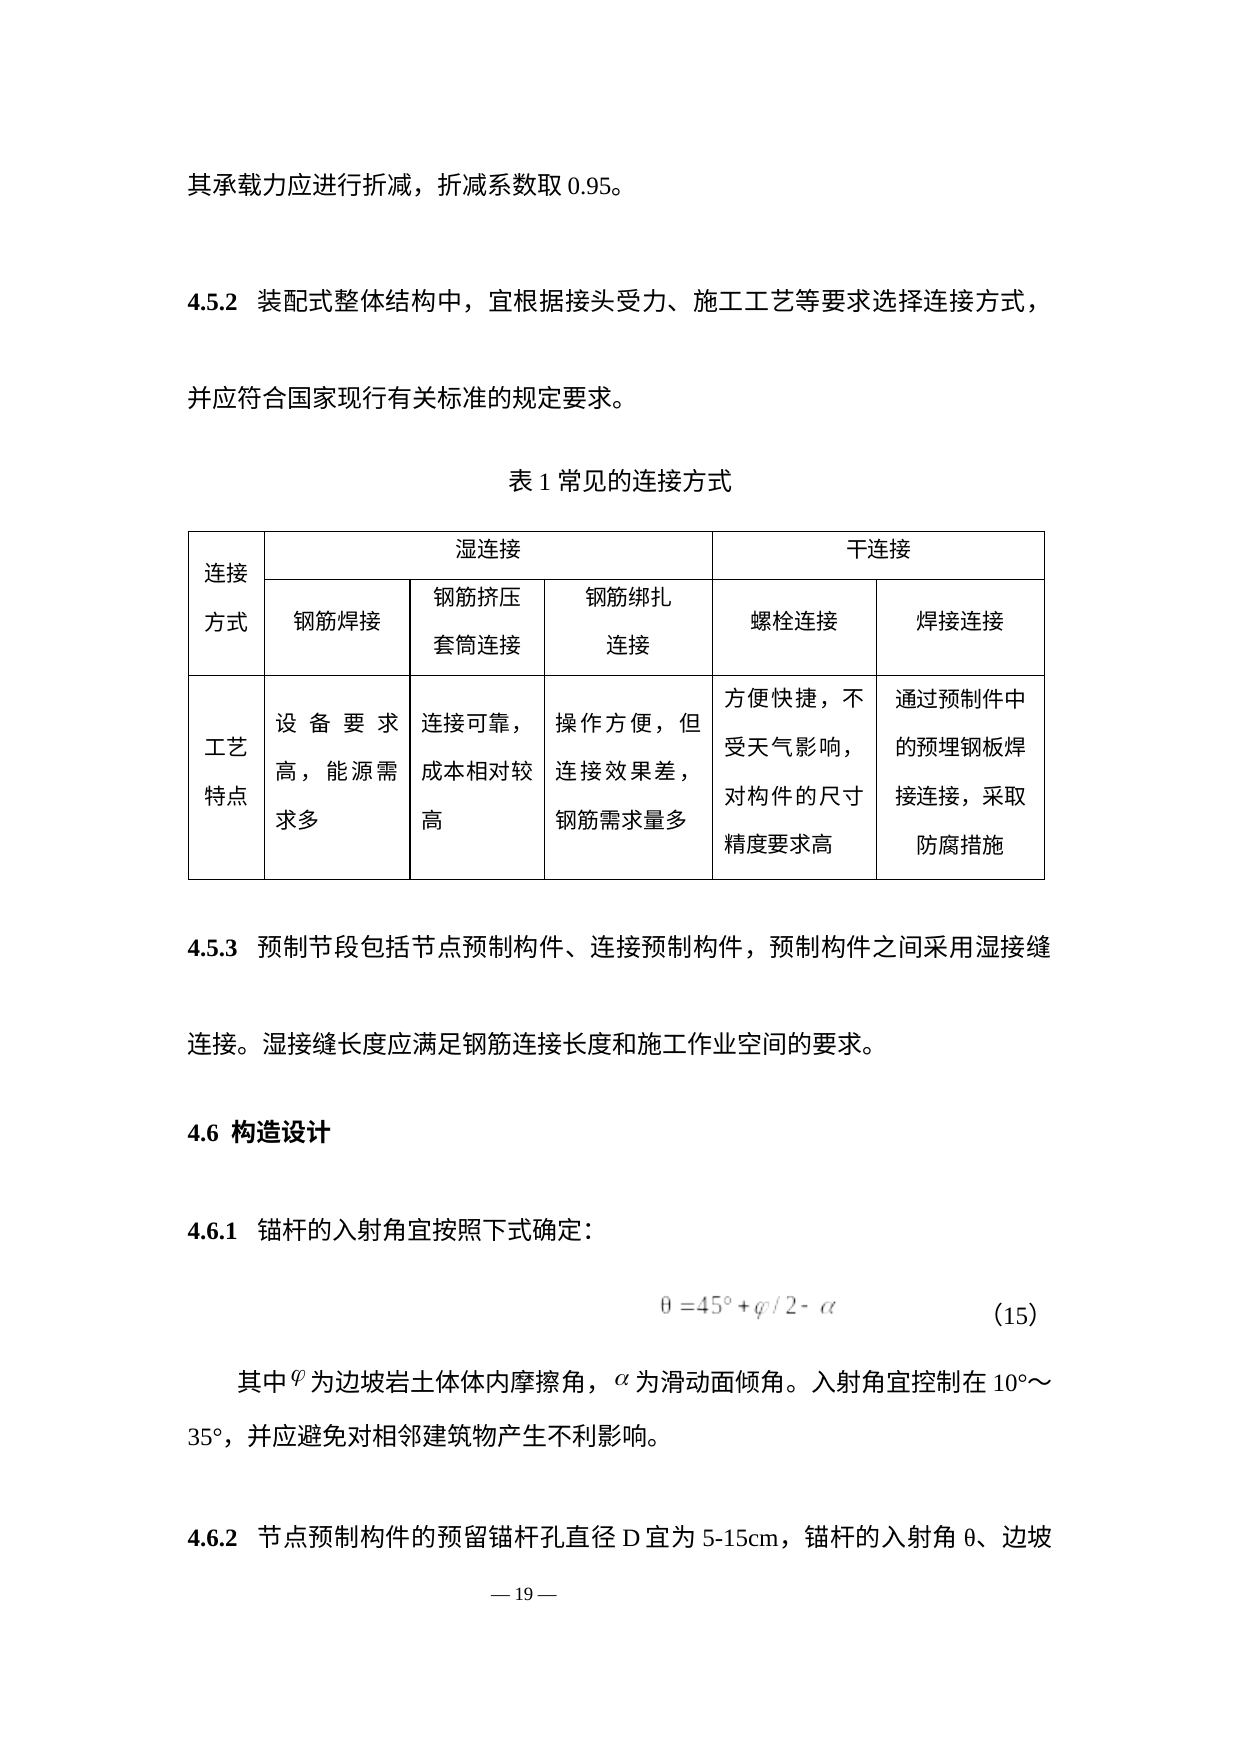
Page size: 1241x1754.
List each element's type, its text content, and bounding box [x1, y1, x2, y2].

table_cell 设备要求高，能源需求多 [265, 676, 409, 879]
table_cell 操作方便，但连接效果差，钢筋需求量多 [545, 676, 712, 879]
table_cell 钢筋挤压 套筒连接 [411, 580, 544, 674]
list 表1 常见的连接方式 [187, 447, 1053, 512]
list 装配式整体结构中，宜根据接头受力、施工工艺等要求选择连接方式，并应符合国家现行有关标准的规定要求。 [187, 267, 1053, 429]
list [187, 1503, 1053, 1568]
text 其中为边坡岩土体体内摩擦角，为滑动面倾角。入射角宜控制在10°～35°，并应避免对相邻建筑物产生不利影响。 [187, 1362, 1053, 1453]
table_header 湿连接 [265, 532, 712, 578]
table_cell 钢筋焊接 [265, 580, 409, 674]
text （15） [187, 1279, 1053, 1344]
table_header 干连接 [713, 532, 1044, 578]
list 锚杆的入射角宜按照下式确定： [187, 1196, 1053, 1261]
table_cell 钢筋绑扎 连接 [545, 580, 712, 674]
table_header 连接方式 [189, 532, 264, 674]
table_cell 方便快捷，不受天气影响，对构件的尺寸精度要求高 [713, 676, 876, 879]
table_cell 焊接连接 [877, 580, 1044, 674]
table_cell 通过预制件中的预埋钢板焊接连接，采取防腐措施 [877, 676, 1044, 879]
table_cell 连接可靠，成本相对较高 [411, 676, 544, 879]
list 预制节段包括节点预制构件、连接预制构件，预制构件之间采用湿接缝连接。湿接缝长度应满足钢筋连接长度和施工作业空间的要求。 [187, 913, 1053, 1075]
subtitle 构造设计 [187, 1098, 1053, 1163]
table_cell 螺栓连接 [713, 580, 876, 674]
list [187, 151, 1053, 216]
table_cell 工艺特点 [189, 676, 264, 879]
